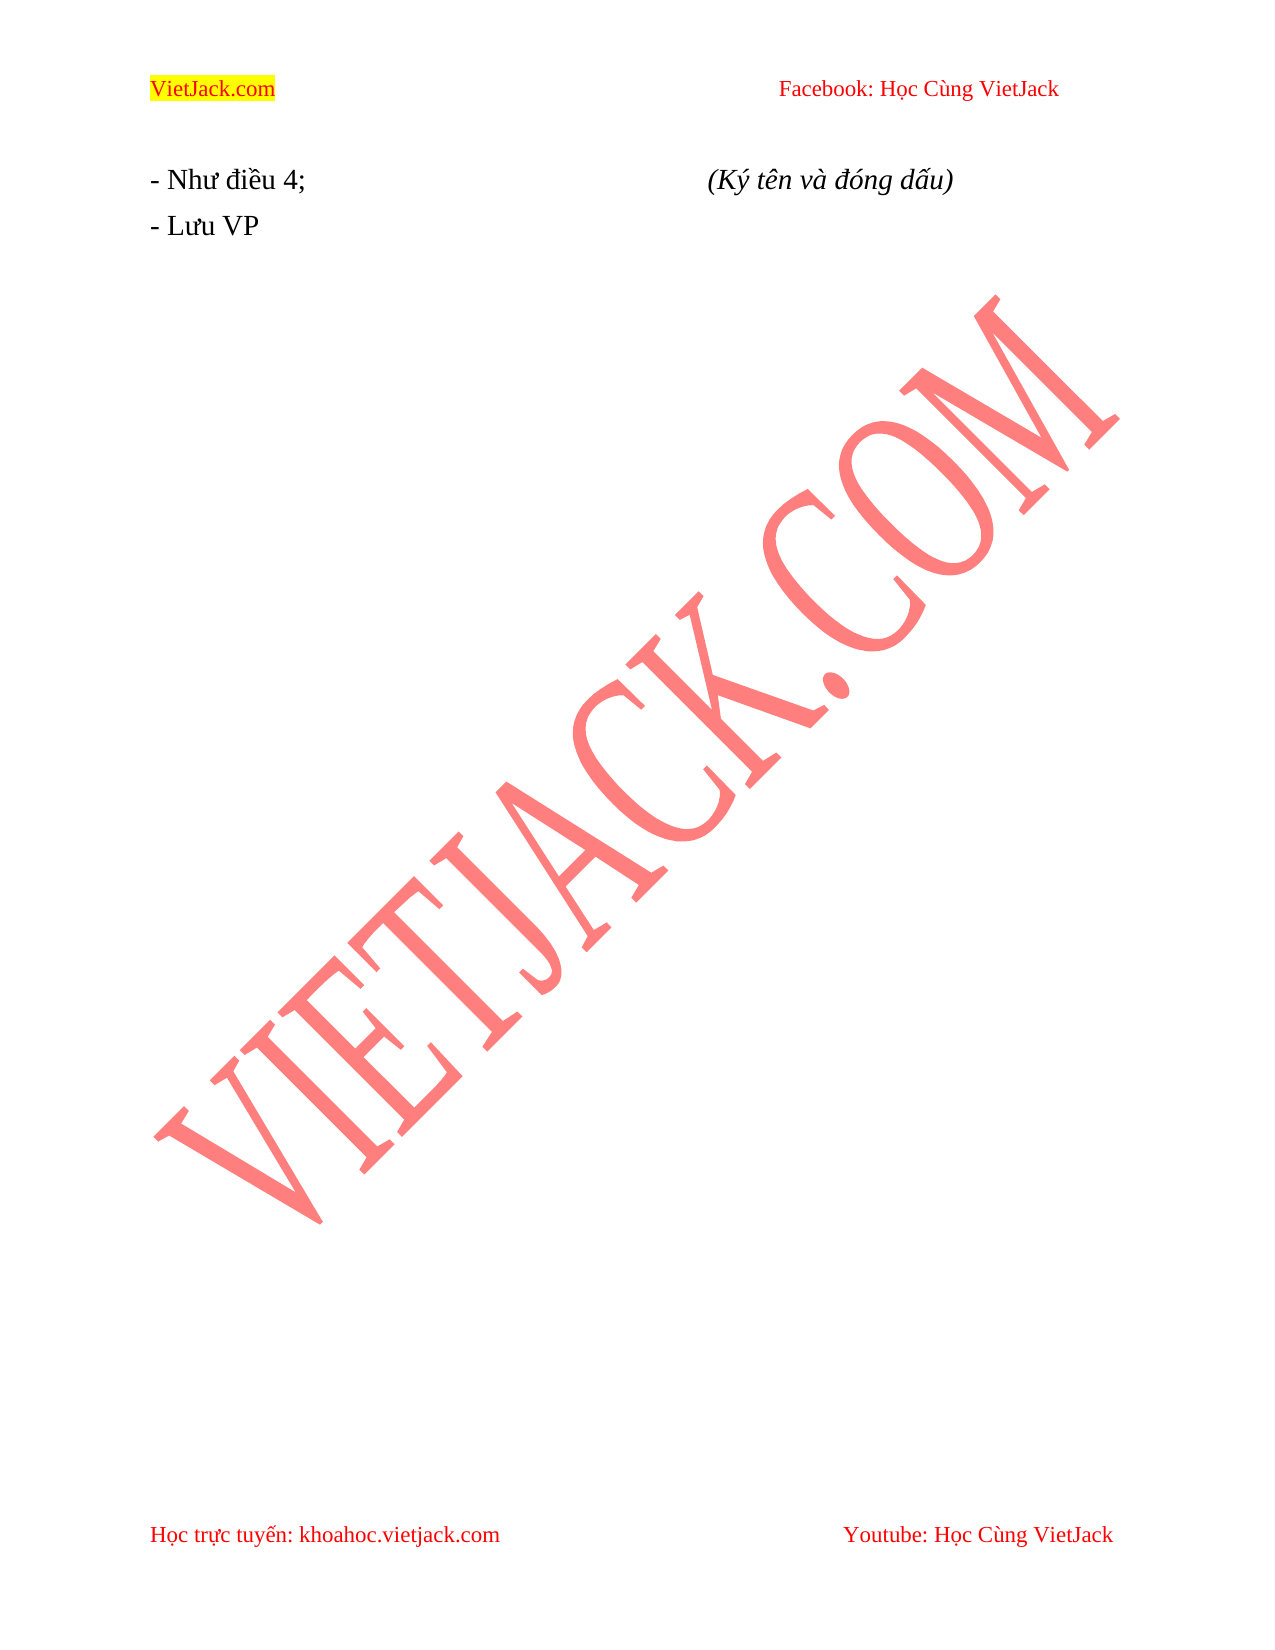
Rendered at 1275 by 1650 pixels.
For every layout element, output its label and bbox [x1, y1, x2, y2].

table_header [139, 150, 601, 254]
table_header [601, 150, 1063, 254]
